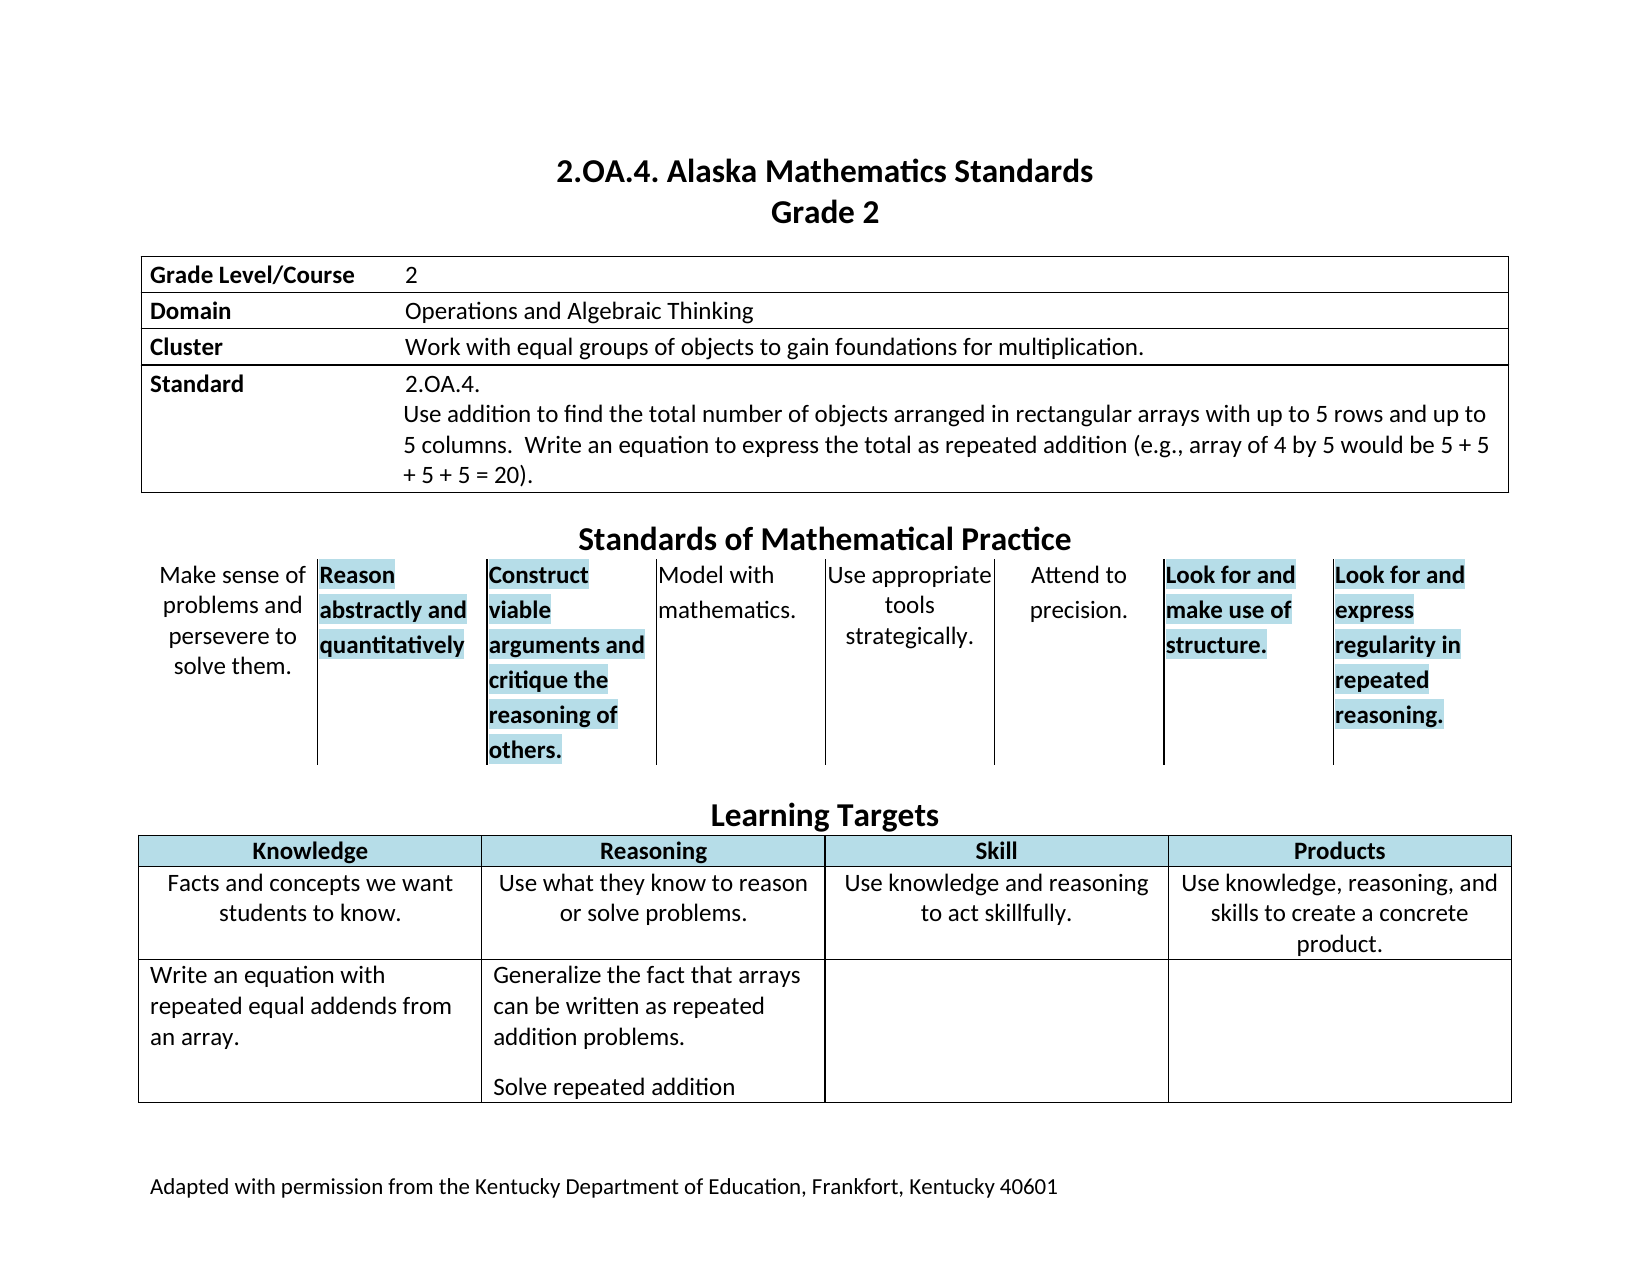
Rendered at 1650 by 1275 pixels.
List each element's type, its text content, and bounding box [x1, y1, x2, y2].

table_header Knowledge [139, 836, 481, 866]
table_header Products [1169, 836, 1511, 866]
text Grade Level/Course 2 [142, 257, 1508, 292]
text Domain Operations and Algebraic Thinking [142, 293, 1508, 328]
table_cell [482, 960, 824, 1102]
text Use addition to find the total number of objects arranged in rectangular arrays with up to 5 rows and up to 5 columns. Write an equation to express the total as repeated addition (e.g., array of 4 by 5 would be 5 + 5 + 5 + 5 = 20). [142, 395, 1508, 492]
table_header Reasoning [482, 836, 824, 866]
table_cell Use knowledge and reasoning to act skillfully. [826, 867, 1168, 959]
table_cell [139, 960, 481, 1102]
table_cell [826, 960, 1168, 1102]
subtitle Standards of Mathematical Practice [150, 518, 1500, 559]
text Use appropriate tools strategically. [827, 559, 992, 650]
subtitle Learning Targets [150, 794, 1500, 834]
text Attend to precision.Look for and make use of structure.Look for and express regularity in repeated reasoning. [996, 559, 1161, 624]
subtitle 2.OA.4. Alaska Mathematics Standards Grade 2 [150, 150, 1500, 231]
table_cell [1169, 960, 1511, 1102]
table_cell Facts and concepts we want students to know. [139, 867, 481, 959]
table_header Skill [826, 836, 1168, 866]
table_cell Use knowledge, reasoning, and skills to create a concrete product. [1169, 867, 1511, 959]
text Make sense of problems and persevere to solve them.Reason abstractly and quantitativelyConstruct viable arguments and critique the reasoning of others.Model with mathematics. [150, 559, 315, 681]
table_cell Use what they know to reason or solve problems. [482, 867, 824, 959]
text Standard 2.OA.4. [142, 366, 1508, 395]
text Cluster Work with equal groups of objects to gain foundations for multiplication. [142, 329, 1508, 364]
